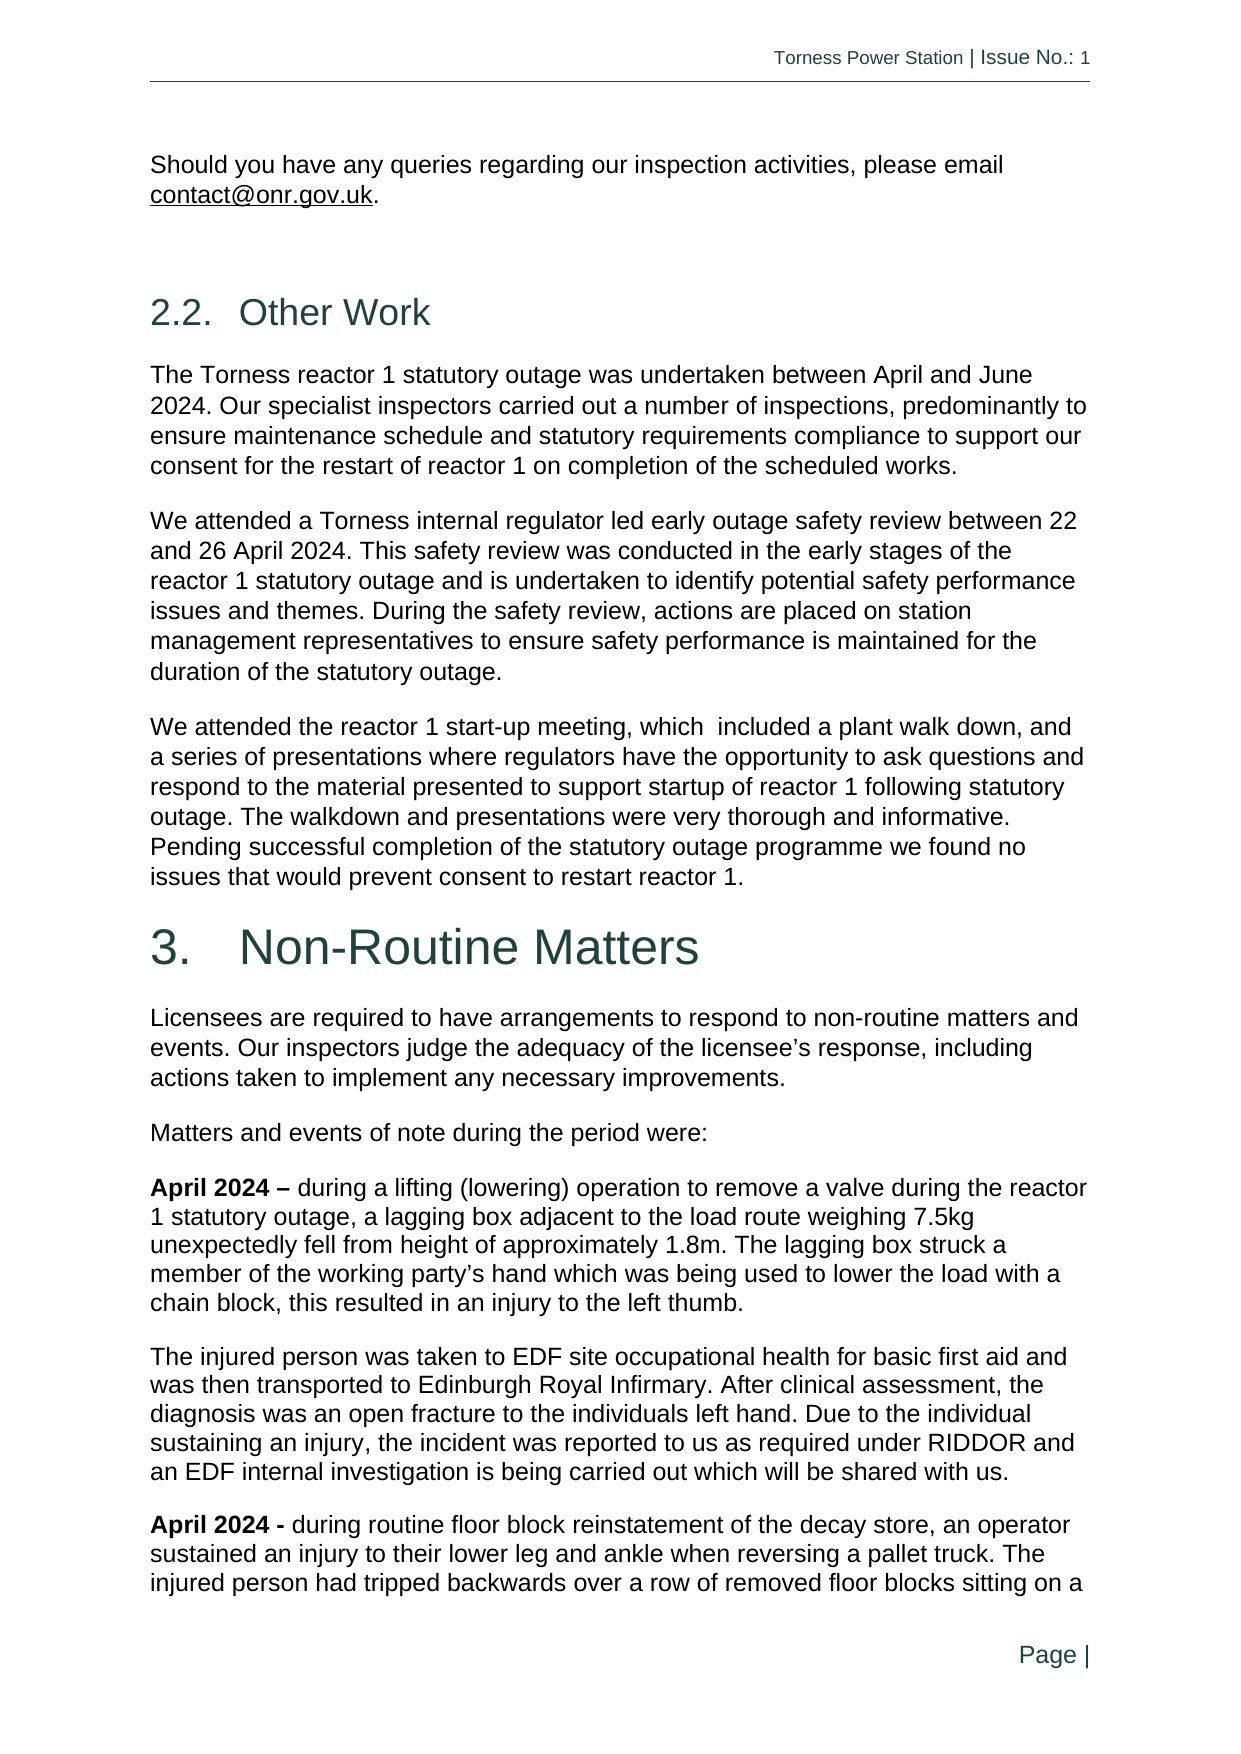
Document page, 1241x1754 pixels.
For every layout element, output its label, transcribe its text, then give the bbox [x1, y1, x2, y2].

text Matters and events of note during the period were: [150, 1118, 1090, 1147]
text Licensees are required to have arrangements to respond to non-routine matters and events. Our inspectors judge the adequacy of the licensee’s response, including actions taken to implement any necessary improvements. [150, 1002, 1090, 1091]
text We attended a Torness internal regulator led early outage safety review between 22 and 26 April 2024. This safety review was conducted in the early stages of the reactor 1 statutory outage and is undertaken to identify potential safety performance issues and themes. During the safety review, actions are placed on station management representatives to ensure safety performance is maintained for the duration of the statutory outage. [150, 506, 1090, 685]
text The injured person was taken to EDF site occupational health for basic first aid and was then transported to Edinburgh Royal Infirmary. After clinical assessment, the diagnosis was an open fracture to the individuals left hand. Due to the individual sustaining an injury, the incident was reported to us as required under RIDDOR and an EDF internal investigation is being carried out which will be shared with us. [150, 1342, 1090, 1485]
text Should you have any queries regarding our inspection activities, please email contact@onr.gov.uk. [150, 150, 1090, 209]
subtitle Non-Routine Matters [150, 917, 1090, 975]
text April 2024 – during a lifting (lowering) operation to remove a valve during the reactor 1 statutory outage, a lagging box adjacent to the load route weighing 7.5kg unexpectedly fell from height of approximately 1.8m. The lagging box struck a member of the working party’s hand which was being used to lower the load with a chain block, this resulted in an injury to the left thumb. [150, 1173, 1090, 1317]
text We attended the reactor 1 start-up meeting, which included a plant walk down, and a series of presentations where regulators have the opportunity to ask questions and respond to the material presented to support startup of reactor 1 following statutory outage. The walkdown and presentations were very thorough and informative. Pending successful completion of the statutory outage programme we found no issues that would prevent consent to restart reactor 1. [150, 712, 1090, 891]
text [150, 1510, 1090, 1597]
subtitle Other Work [150, 290, 1090, 333]
text The Torness reactor 1 statutory outage was undertaken between April and June 2024. Our specialist inspectors carried out a number of inspections, predominantly to ensure maintenance schedule and statutory requirements compliance to support our consent for the restart of reactor 1 on completion of the scheduled works. [150, 361, 1090, 479]
